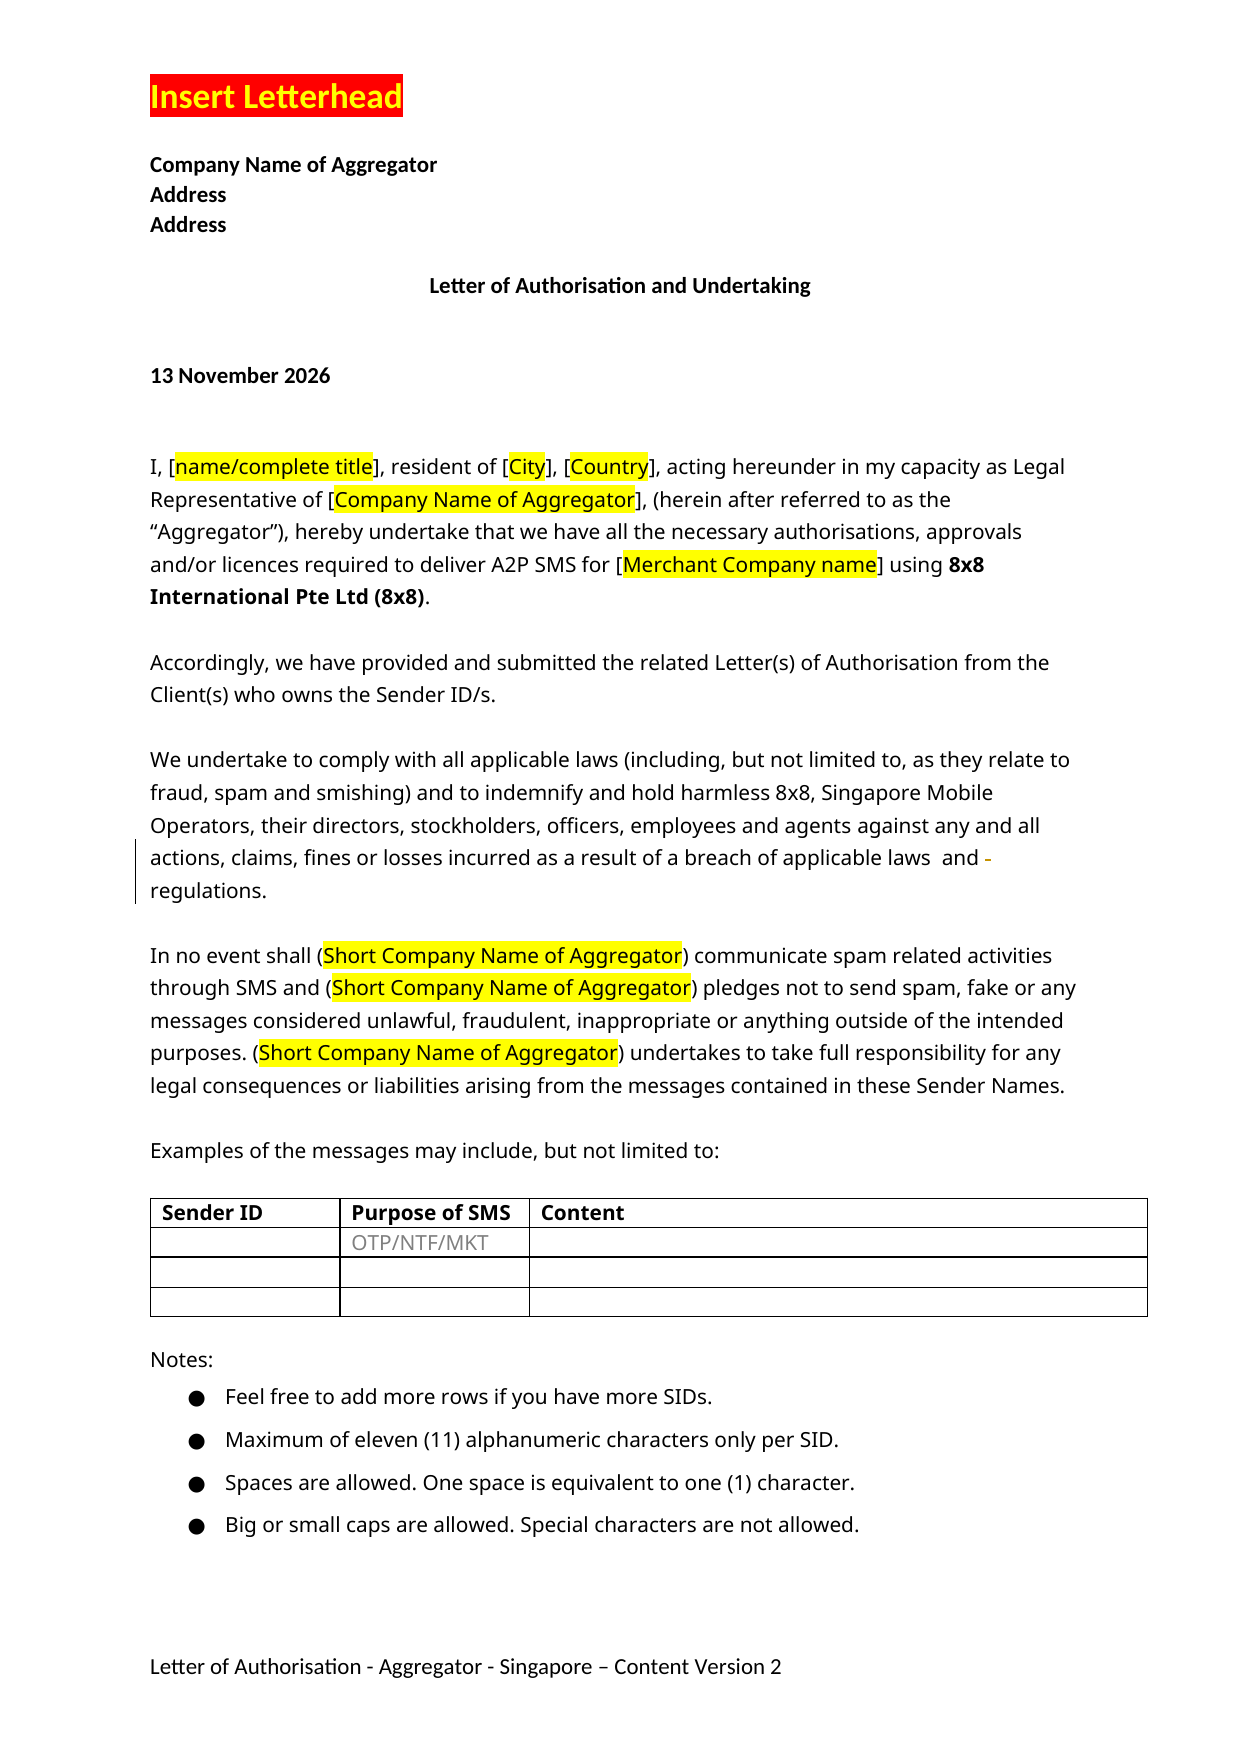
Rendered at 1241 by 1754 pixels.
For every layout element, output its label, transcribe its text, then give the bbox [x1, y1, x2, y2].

list Spaces are allowed. One space is equivalent to one (1) character. [187, 1459, 1090, 1502]
table_cell [151, 1228, 339, 1256]
table_header Content [530, 1199, 1147, 1227]
text I, [name/complete title], resident of [City], [Country], acting hereunder in my capacity as Legal Representative of [Company Name of Aggregator], (herein after referred to as the “Aggregator”), hereby undertake that we have all the necessary authorisations, approvals and/or licences required to deliver A2P SMS for [Merchant Company name] using 8x8 International Pte Ltd (8x8). [150, 452, 1090, 611]
text Company Name of Aggregator [150, 150, 1090, 178]
table_cell [151, 1288, 339, 1316]
text Letter of Authorisation and Undertaking [150, 271, 1090, 299]
text Address [150, 180, 1090, 208]
text In no event shall (Short Company Name of Aggregator) communicate spam related activities through SMS and (Short Company Name of Aggregator) pledges not to send spam, fake or any messages considered unlawful, fraudulent, inappropriate or anything outside of the intended purposes. (Short Company Name of Aggregator) undertakes to take full responsibility for any legal consequences or liabilities arising from the messages contained in these Sender Names. [150, 941, 1090, 1099]
table_cell [530, 1288, 1147, 1316]
list Maximum of eleven (11) alphanumeric characters only per SID. [187, 1417, 1090, 1459]
list Big or small caps are allowed. Special characters are not allowed. [187, 1502, 1090, 1545]
table_cell [341, 1258, 529, 1287]
list Feel free to add more rows if you have more SIDs. [187, 1374, 1090, 1417]
table_header Purpose of SMS [341, 1199, 529, 1227]
table_header Sender ID [151, 1199, 339, 1227]
table_cell OTP/NTF/MKT [341, 1228, 529, 1256]
text Notes: [150, 1346, 1090, 1374]
table_cell [341, 1288, 529, 1316]
table_cell [530, 1258, 1147, 1287]
text Examples of the messages may include, but not limited to: [150, 1136, 1090, 1165]
text Accordingly, we have provided and submitted the related Letter(s) of Authorisation from the Client(s) who owns the Sender ID/s. [150, 648, 1090, 709]
text We undertake to comply with all applicable laws (including, but not limited to, as they relate to fraud, spam and smishing) and to indemnify and hold harmless 8x8, Singapore Mobile Operators, their directors, stockholders, officers, employees and agents against any and all actions, claims, fines or losses incurred as a result of a breach of applicable laws and regulations. [150, 746, 1090, 904]
text Address [150, 210, 1090, 238]
table_cell [151, 1258, 339, 1287]
table_cell [530, 1228, 1147, 1256]
text 13 May 2024 [150, 361, 1090, 389]
